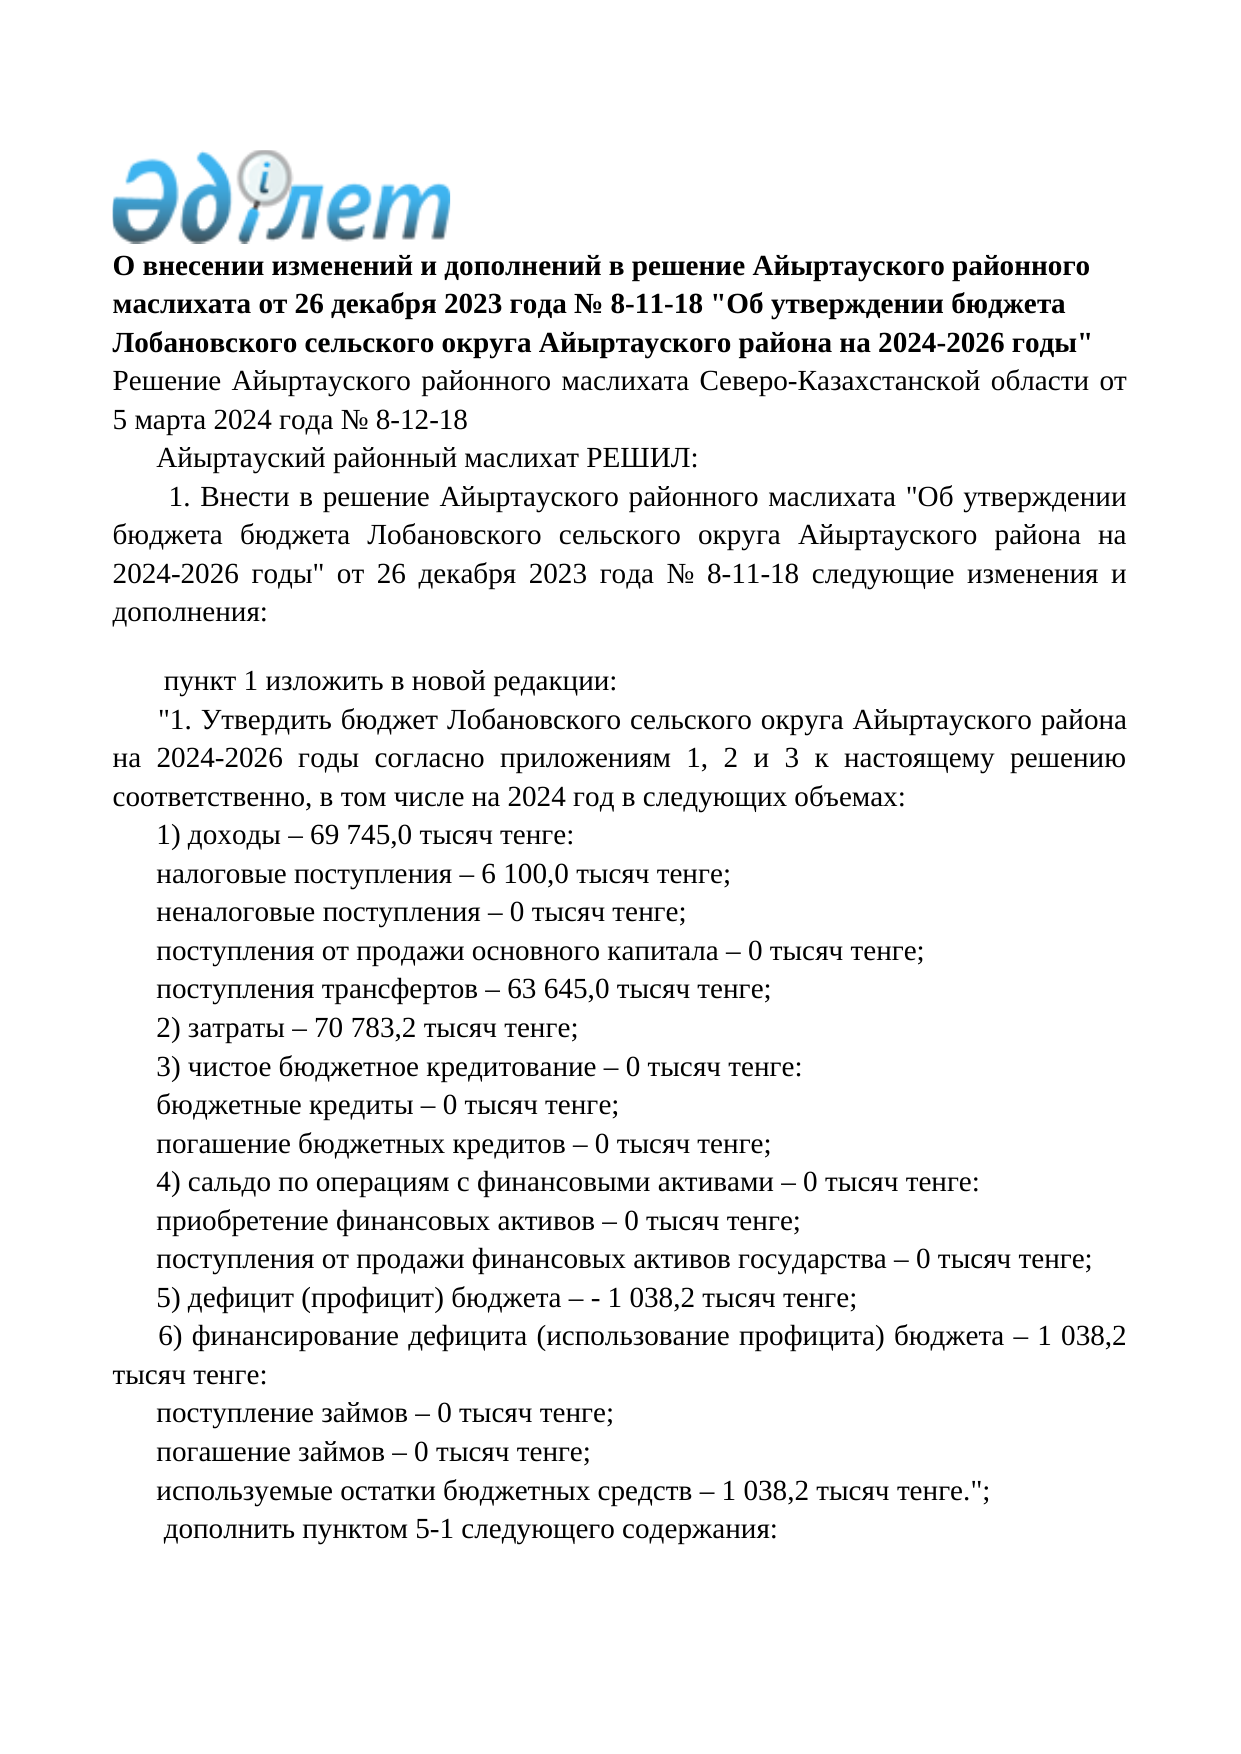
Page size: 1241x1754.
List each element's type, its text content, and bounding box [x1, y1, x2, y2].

text Решение Айыртауского районного маслихата Северо-Казахстанской области от 5 марта 2024 года № 8-12-18 [112, 363, 1128, 435]
text Айыртауский районный маслихат РЕШИЛ: [112, 440, 1128, 474]
text О внесении изменений и дополнений в решение Айыртауского районного маслихата от 26 декабря 2023 года № 8-11-18 "Об утверждении бюджета Лобановского сельского округа Айыртауского района на 2024-2026 годы" [112, 248, 1128, 358]
text дополнить пунктом 5-1 следующего содержания: [112, 1511, 1128, 1545]
text "1. Утвердить бюджет Лобановского сельского округа Айыртауского района на 2024-2026 годы согласно приложениям 1, 2 и 3 к настоящему решению соответственно, в том числе на 2024 год в следующих объемах: [112, 702, 1128, 812]
text 5) дефицит (профицит) бюджета – - 1 038,2 тысяч тенге; [112, 1280, 1128, 1313]
text поступления от продажи финансовых активов государства – 0 тысяч тенге; [112, 1241, 1128, 1275]
text используемые остатки бюджетных средств – 1 038,2 тысяч тенге."; [112, 1473, 1128, 1506]
text 1) доходы – 69 745,0 тысяч тенге: [112, 817, 1128, 851]
text поступление займов – 0 тысяч тенге; [112, 1396, 1128, 1429]
text поступления от продажи основного капитала – 0 тысяч тенге; [112, 933, 1128, 967]
text 2) затраты – 70 783,2 тысяч тенге; [112, 1010, 1128, 1044]
picture [112, 150, 451, 244]
text 6) финансирование дефицита (использование профицита) бюджета – 1 038,2 тысяч тенге: [112, 1318, 1128, 1391]
text налоговые поступления – 6 100,0 тысяч тенге; [112, 856, 1128, 889]
text погашение бюджетных кредитов – 0 тысяч тенге; [112, 1126, 1128, 1159]
text поступления трансфертов – 63 645,0 тысяч тенге; [112, 972, 1128, 1005]
text 3) чистое бюджетное кредитование – 0 тысяч тенге: [112, 1049, 1128, 1082]
text 4) сальдо по операциям с финансовыми активами – 0 тысяч тенге: [112, 1164, 1128, 1198]
text неналоговые поступления – 0 тысяч тенге; [112, 894, 1128, 928]
text 1. Внести в решение Айыртауского районного маслихата "Об утверждении бюджета бюджета Лобановского сельского округа Айыртауского района на 2024-2026 годы" от 26 декабря 2023 года № 8-11-18 следующие изменения и дополнения: [112, 479, 1128, 628]
text бюджетные кредиты – 0 тысяч тенге; [112, 1087, 1128, 1121]
text пункт 1 изложить в новой редакции: [112, 663, 1128, 697]
text погашение займов – 0 тысяч тенге; [112, 1434, 1128, 1468]
text приобретение финансовых активов – 0 тысяч тенге; [112, 1203, 1128, 1236]
